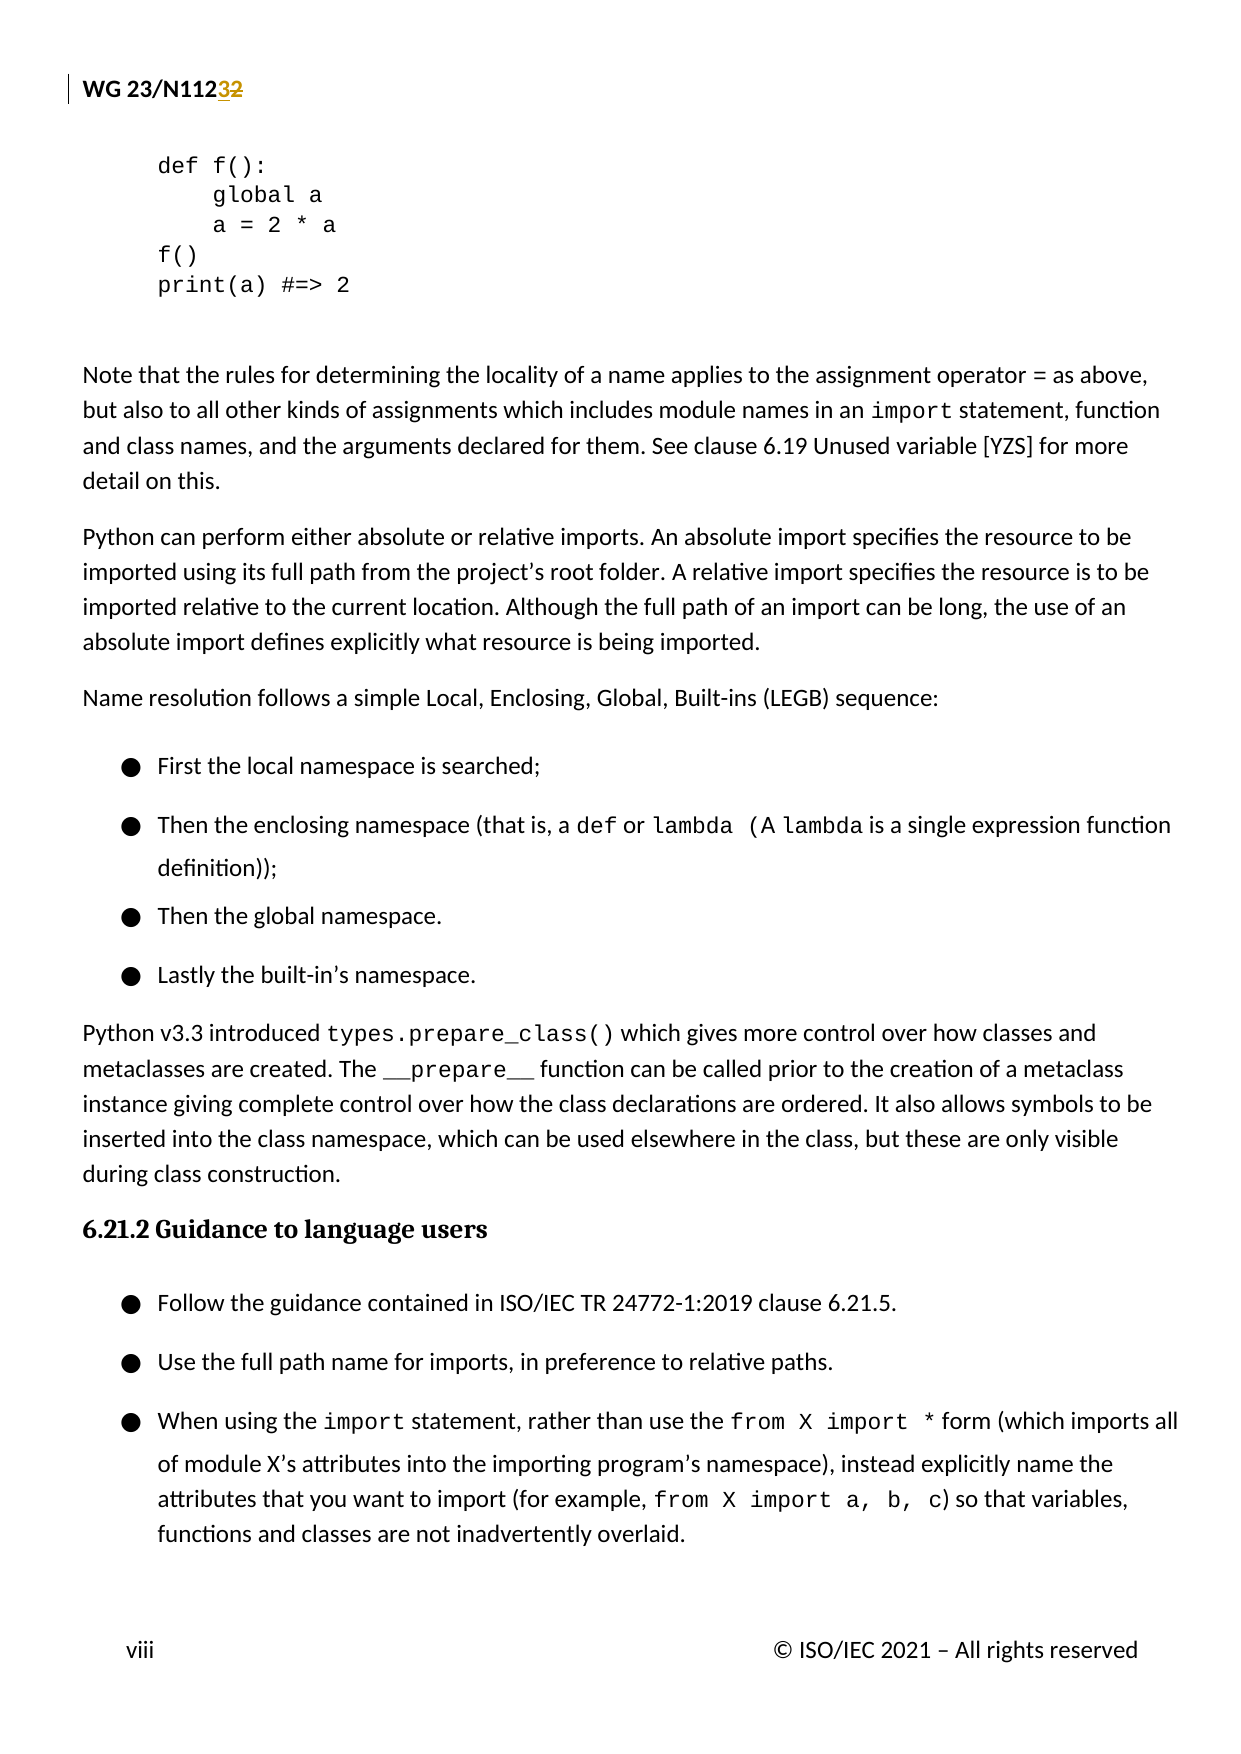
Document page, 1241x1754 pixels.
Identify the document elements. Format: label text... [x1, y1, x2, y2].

text Python can perform either absolute or relative imports. An absolute import specifies the resource to be imported using its full path from the project’s root folder. A relative import specifies the resource is to be imported relative to the current location. Although the full path of an import can be long, the use of an absolute import defines explicitly what resource is being imported. [82, 521, 1182, 656]
list Then the enclosing namespace (that is, a def or lambda (A lambda is a single expression function definition)); [120, 796, 1182, 883]
list Use the full path name for imports, in preference to relative paths. [120, 1333, 1182, 1385]
text a = 2 * a [82, 214, 1182, 239]
text Python v3.3 introduced types.prepare_class() which gives more control over how classes and metaclasses are created. The __prepare__ function can be called prior to the creation of a metaclass instance giving complete control over how the class declarations are ordered. It also allows symbols to be inserted into the class namespace, which can be used elsewhere in the class, but these are only visible during class construction. [82, 1017, 1182, 1189]
text global a [82, 184, 1182, 210]
subtitle 6.21.2 Guidance to language users [82, 1214, 1182, 1246]
text print(a) #=> 2 [82, 273, 1182, 299]
list Lastly the built-in’s namespace. [120, 946, 1182, 997]
list Then the global namespace. [120, 887, 1182, 938]
text Note that the rules for determining the locality of a name applies to the assignment operator = as above, but also to all other kinds of assignments which includes module names in an import statement, function and class names, and the arguments declared for them. See clause 6.19 Unused variable [YZS] for more detail on this. [82, 359, 1182, 496]
text def f(): [82, 154, 1182, 180]
list When using the import statement, rather than use the from X import * form (which imports all of module X’s attributes into the importing program’s namespace), instead explicitly name the attributes that you want to import (for example, from X import a, b, c) so that variables, functions and classes are not inadvertently overlaid. [120, 1392, 1182, 1549]
list Follow the guidance contained in ISO/IEC TR 24772-1:2019 clause 6.21.5. [120, 1274, 1182, 1326]
list First the local namespace is searched; [120, 738, 1182, 789]
text f() [82, 243, 1182, 269]
text Name resolution follows a simple Local, Enclosing, Global, Built-ins (LEGB) sequence: [82, 682, 1182, 712]
